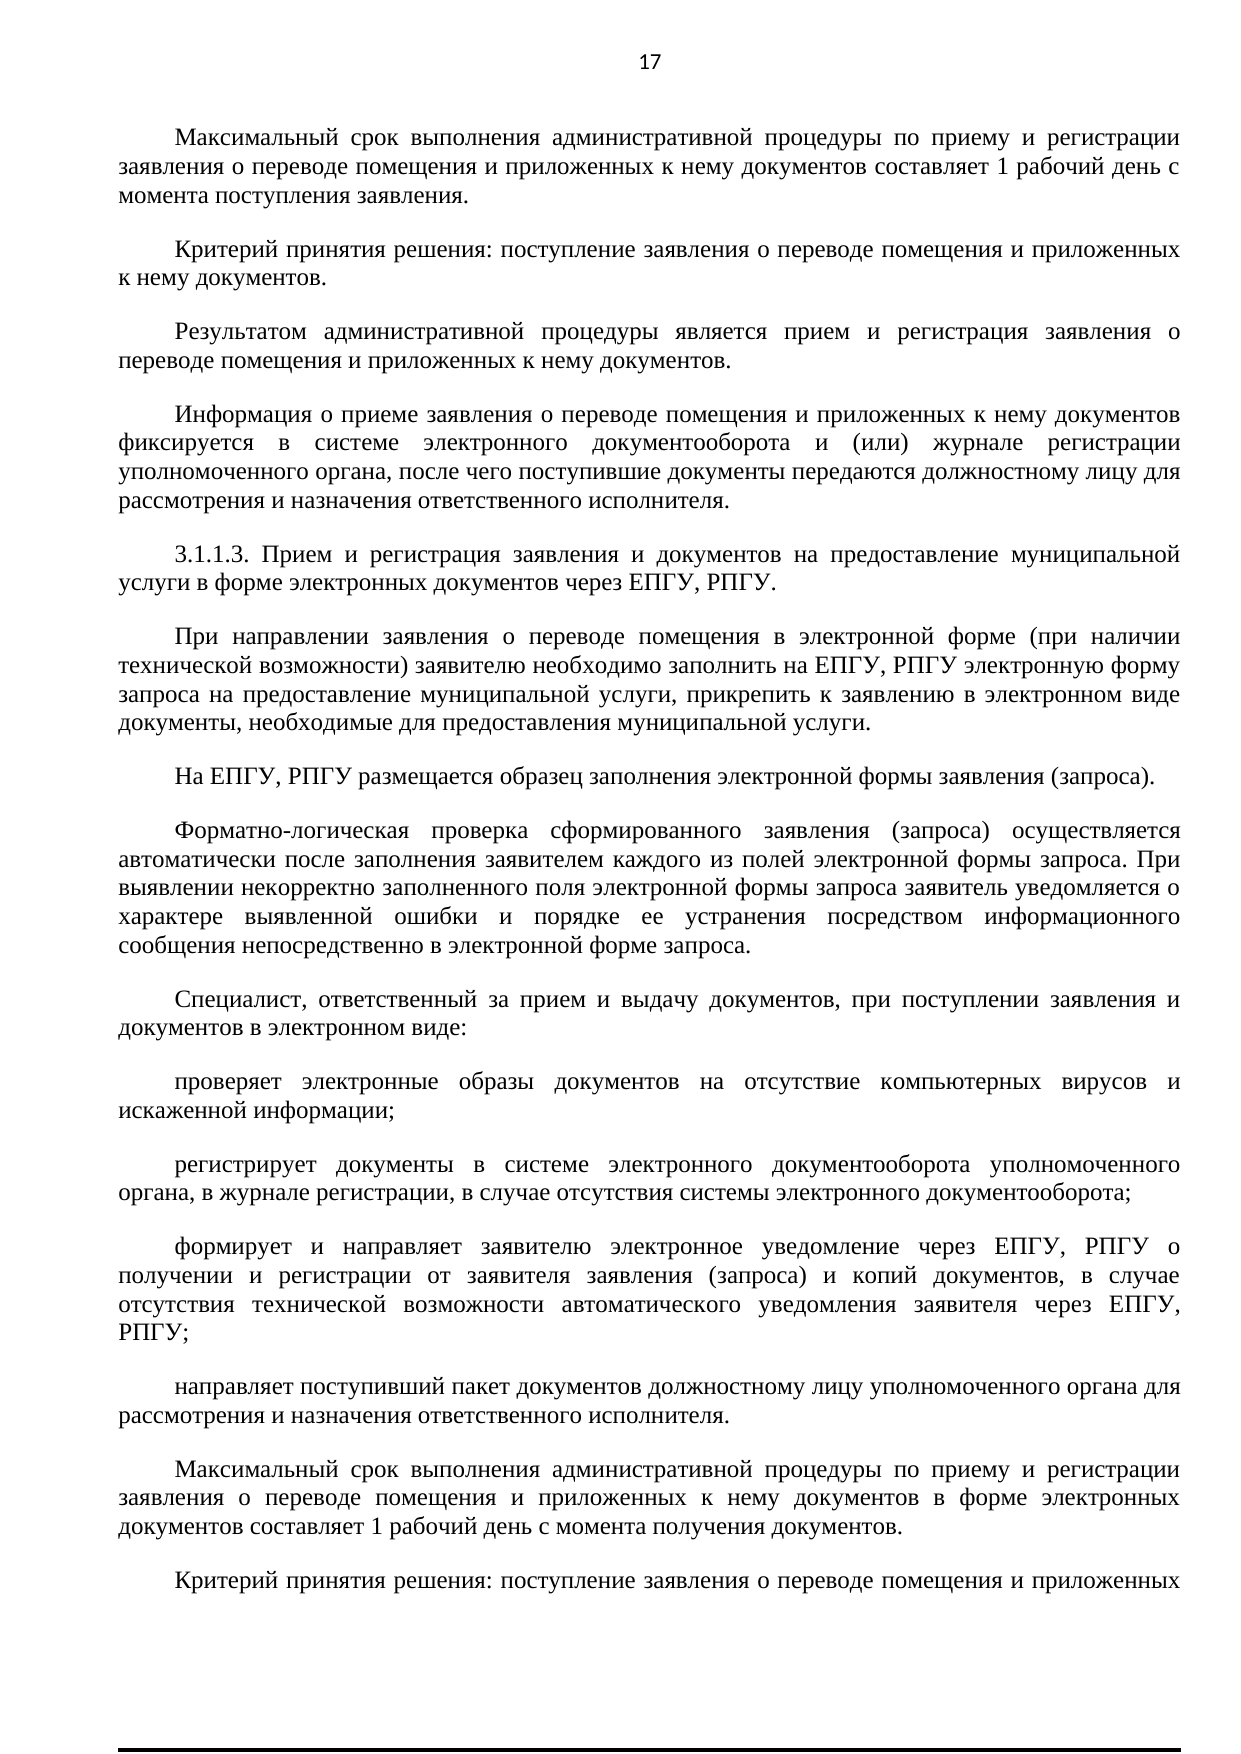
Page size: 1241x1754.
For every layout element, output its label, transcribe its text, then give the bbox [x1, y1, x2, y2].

text При направлении заявления о переводе помещения в электронной форме (при наличии технической возможности) заявителю необходимо заполнить на ЕПГУ, РПГУ электронную форму запроса на предоставление муниципальной услуги, прикрепить к заявлению в электронном виде документы, необходимые для предоставления муниципальной услуги. [118, 621, 1181, 736]
text На ЕПГУ, РПГУ размещается образец заполнения электронной формы заявления (запроса). [118, 761, 1181, 790]
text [118, 1565, 1181, 1594]
text Форматно-логическая проверка сформированного заявления (запроса) осуществляется автоматически после заполнения заявителем каждого из полей электронной формы запроса. При выявлении некорректно заполненного поля электронной формы запроса заявитель уведомляется о характере выявленной ошибки и порядке ее устранения посредством информационного сообщения непосредственно в электронной форме запроса. [118, 815, 1181, 959]
text Максимальный срок выполнения административной процедуры по приему и регистрации заявления о переводе помещения и приложенных к нему документов составляет 1 рабочий день с момента поступления заявления. [118, 122, 1181, 209]
text Критерий принятия решения: поступление заявления о переводе помещения и приложенных к нему документов. [118, 234, 1181, 291]
text Максимальный срок выполнения административной процедуры по приему и регистрации заявления о переводе помещения и приложенных к нему документов в форме электронных документов составляет 1 рабочий день с момента получения документов. [118, 1454, 1181, 1540]
text Специалист, ответственный за прием и выдачу документов, при поступлении заявления и документов в электронном виде: [118, 984, 1181, 1041]
text регистрирует документы в системе электронного документооборота уполномоченного органа, в журнале регистрации, в случае отсутствия системы электронного документооборота; [118, 1149, 1181, 1206]
text формирует и направляет заявителю электронное уведомление через ЕПГУ, РПГУ о получении и регистрации от заявителя заявления (запроса) и копий документов, в случае отсутствия технической возможности автоматического уведомления заявителя через ЕПГУ, РПГУ; [118, 1231, 1181, 1346]
text направляет поступивший пакет документов должностному лицу уполномоченного органа для рассмотрения и назначения ответственного исполнителя. [118, 1371, 1181, 1429]
text проверяет электронные образы документов на отсутствие компьютерных вирусов и искаженной информации; [118, 1066, 1181, 1124]
text Информация о приеме заявления о переводе помещения и приложенных к нему документов фиксируется в системе электронного документооборота и (или) журнале регистрации уполномоченного органа, после чего поступившие документы передаются должностному лицу для рассмотрения и назначения ответственного исполнителя. [118, 399, 1181, 514]
text Результатом административной процедуры является прием и регистрация заявления о переводе помещения и приложенных к нему документов. [118, 316, 1181, 374]
text 3.1.1.3. Прием и регистрация заявления и документов на предоставление муниципальной услуги в форме электронных документов через ЕПГУ, РПГУ. [118, 539, 1181, 596]
